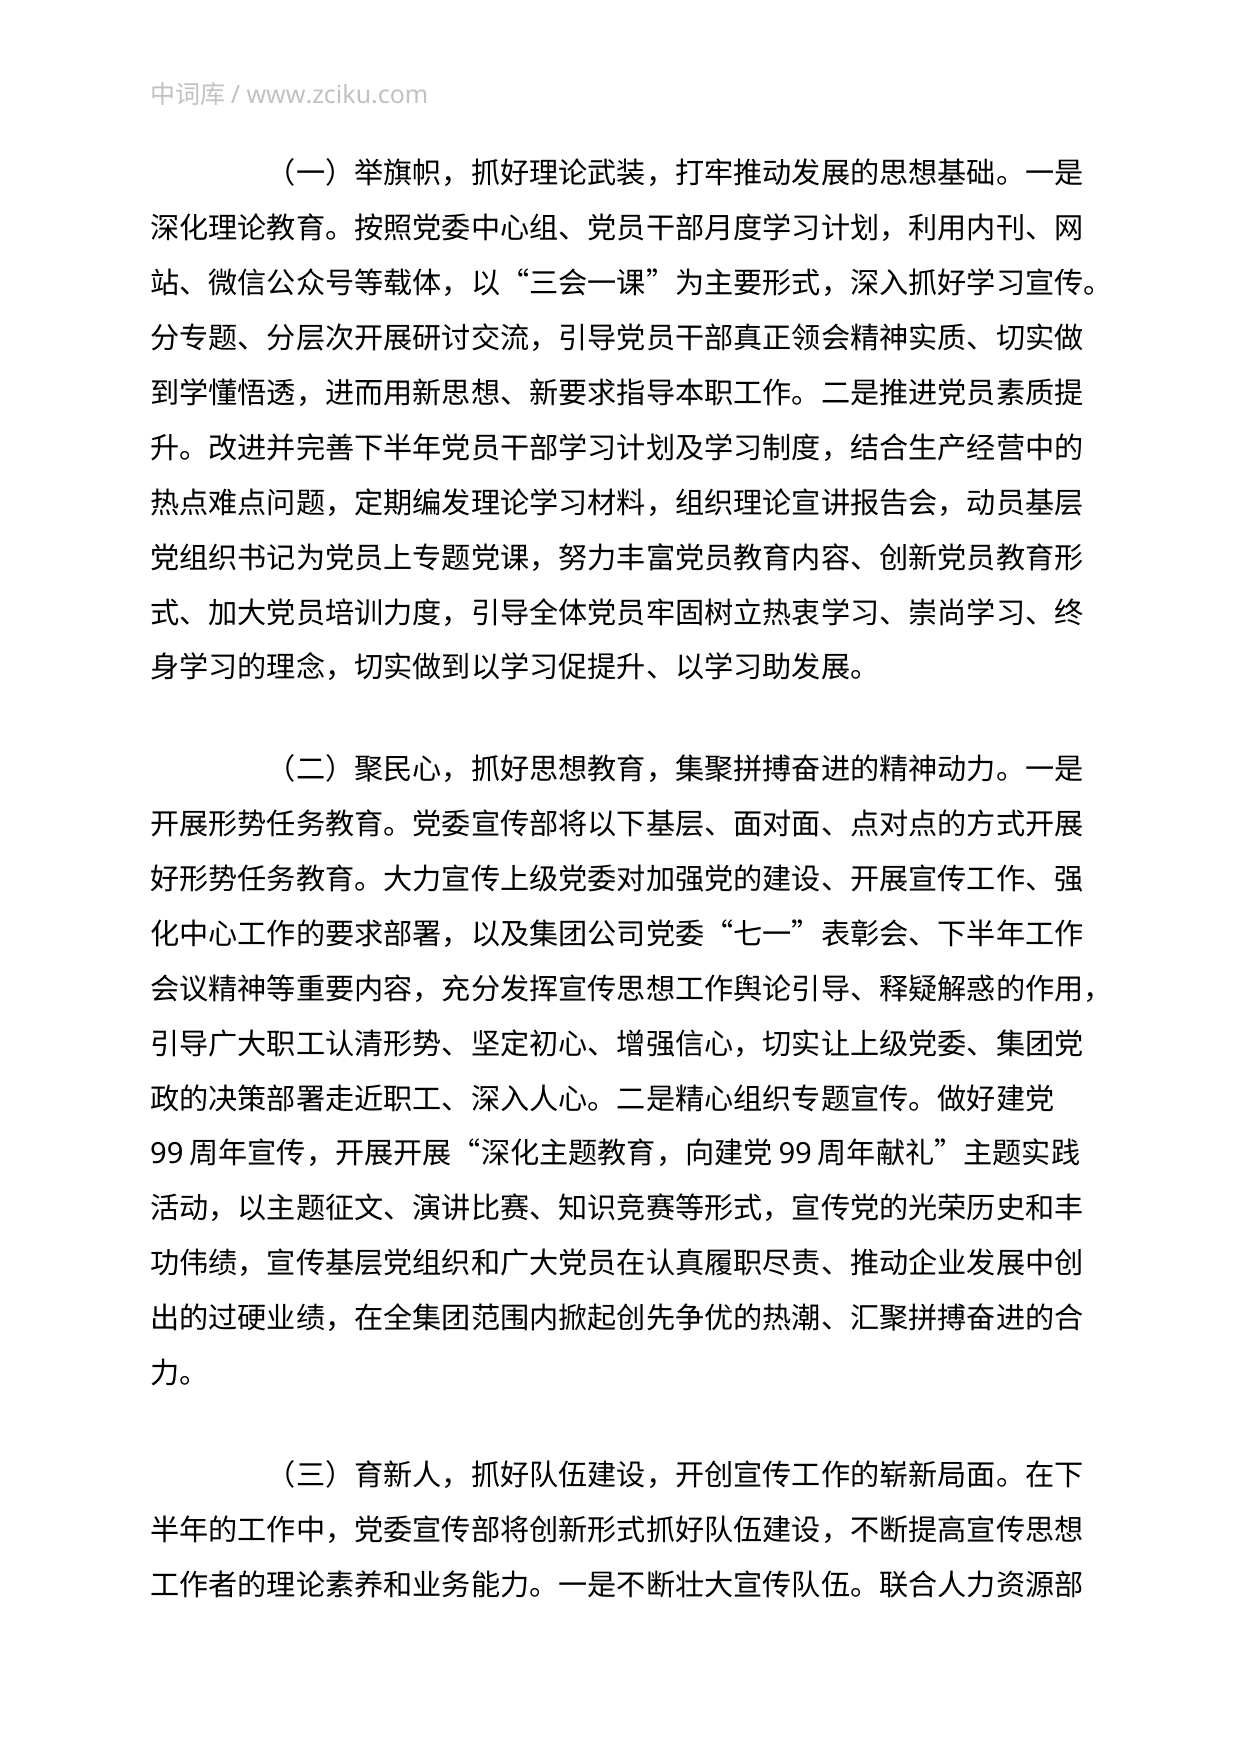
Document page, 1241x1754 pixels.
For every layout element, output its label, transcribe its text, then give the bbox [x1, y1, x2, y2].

text （二）聚民心，抓好思想教育，集聚拼搏奋进的精神动力。一是开展形势任务教育。党委宣传部将以下基层、面对面、点对点的方式开展好形势任务教育。大力宣传上级党委对加强党的建设、开展宣传工作、强化中心工作的要求部署，以及集团公司党委“七一”表彰会、下半年工作会议精神等重要内容，充分发挥宣传思想工作舆论引导、释疑解惑的作用，引导广大职工认清形势、坚定初心、增强信心，切实让上级党委、集团党政的决策部署走近职工、深入人心。二是精心组织专题宣传。做好建党99周年宣传，开展开展“深化主题教育，向建党99周年献礼”主题实践活动，以主题征文、演讲比赛、知识竞赛等形式，宣传党的光荣历史和丰功伟绩，宣传基层党组织和广大党员在认真履职尽责、推动企业发展中创出的过硬业绩，在全集团范围内掀起创先争优的热潮、汇聚拼搏奋进的合力。 [150, 746, 1090, 1392]
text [150, 1452, 1090, 1604]
text （一）举旗帜，抓好理论武装，打牢推动发展的思想基础。一是深化理论教育。按照党委中心组、党员干部月度学习计划，利用内刊、网站、微信公众号等载体，以“三会一课”为主要形式，深入抓好学习宣传。分专题、分层次开展研讨交流，引导党员干部真正领会精神实质、切实做到学懂悟透，进而用新思想、新要求指导本职工作。二是推进党员素质提升。改进并完善下半年党员干部学习计划及学习制度，结合生产经营中的热点难点问题，定期编发理论学习材料，组织理论宣讲报告会，动员基层党组织书记为党员上专题党课，努力丰富党员教育内容、创新党员教育形式、加大党员培训力度，引导全体党员牢固树立热衷学习、崇尚学习、终身学习的理念，切实做到以学习促提升、以学习助发展。 [150, 150, 1090, 686]
